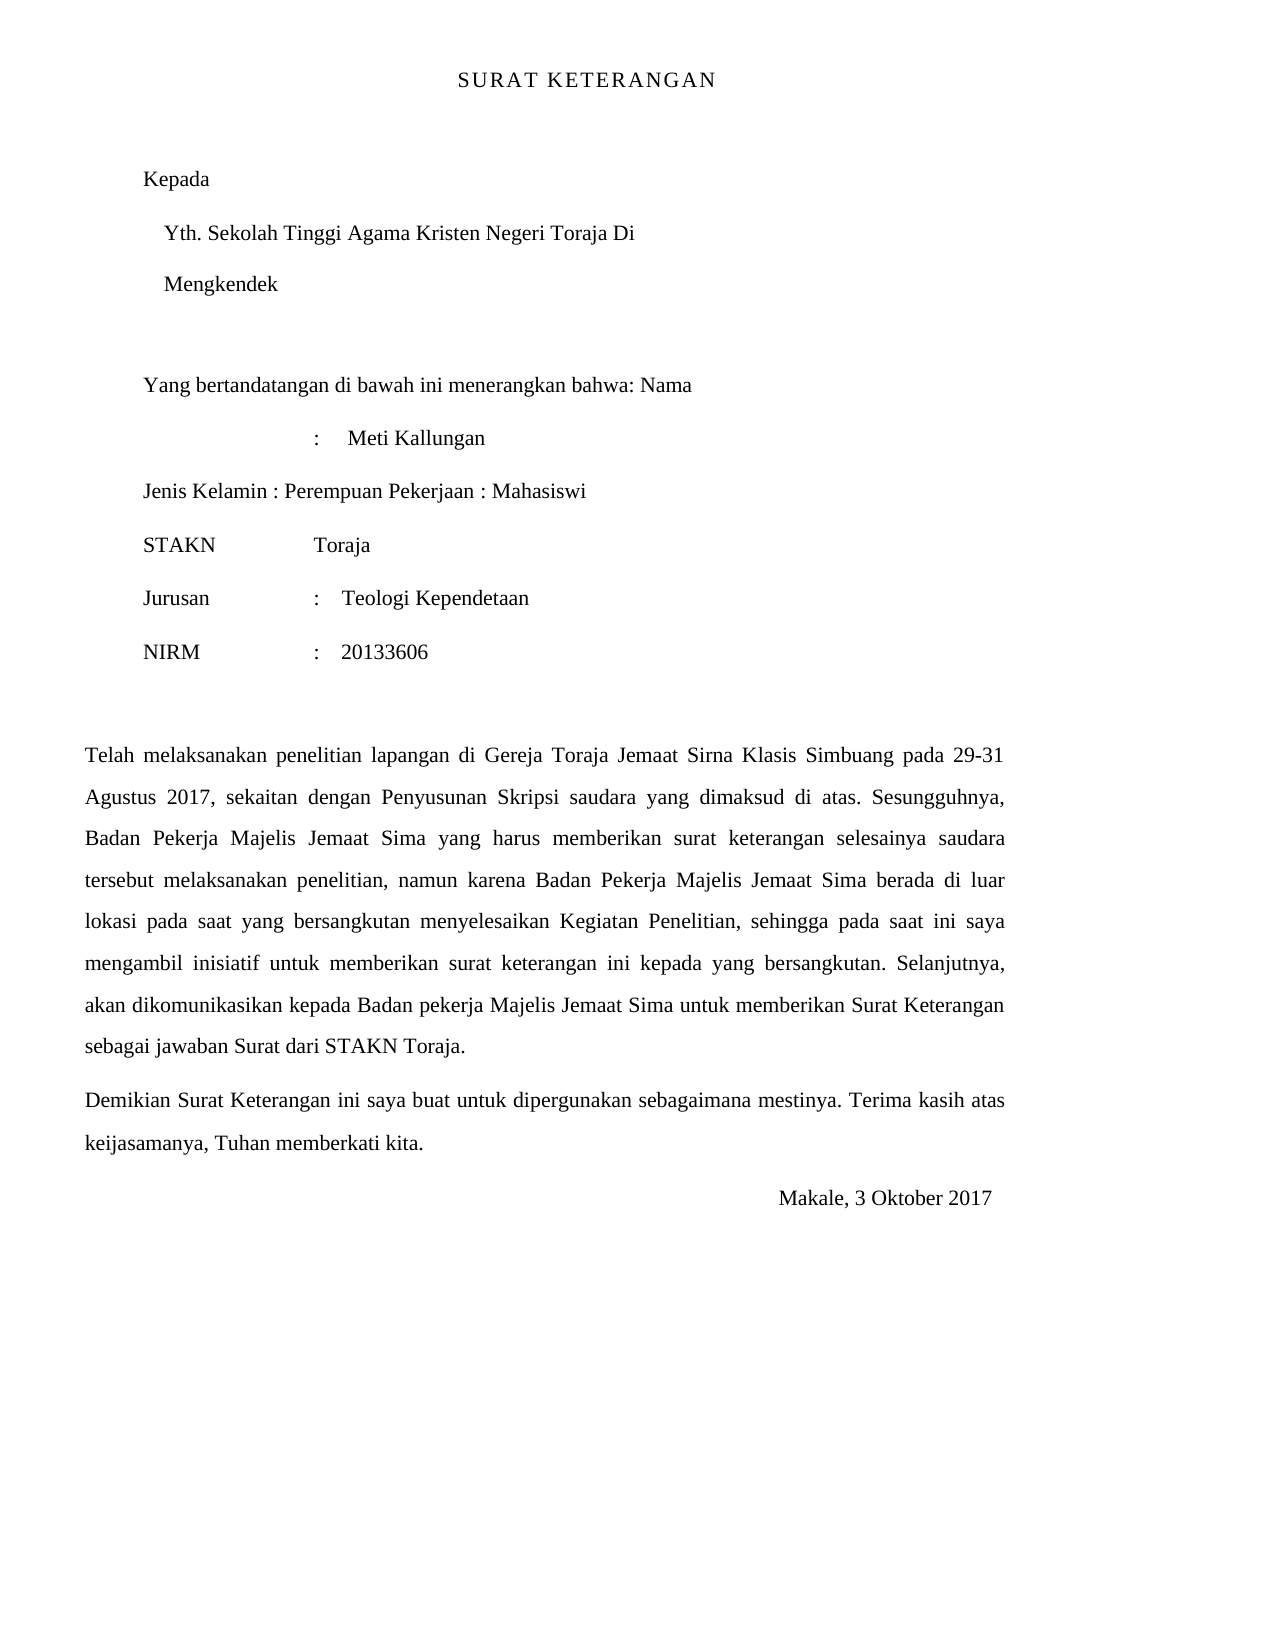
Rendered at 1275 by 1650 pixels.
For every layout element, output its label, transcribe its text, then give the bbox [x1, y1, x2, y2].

text Jenis Kelamin : Perempuan Pekerjaan : Mahasiswi STAKN Toraja [143, 456, 594, 563]
text Kepada [143, 169, 1048, 191]
text Demikian Surat Keterangan ini saya buat untuk dipergunakan sebagaimana mestinya. Terima kasih atas keijasamanya, Tuhan memberkati kita. [84, 1074, 1006, 1158]
text Telah melaksanakan penelitian lapangan di Gereja Toraja Jemaat Sirna Klasis Simbuang pada 29-31 Agustus 2017, sekaitan dengan Penyusunan Skripsi saudara yang dimaksud di atas. Sesungguhnya, Badan Pekerja Majelis Jemaat Sima yang harus memberikan surat keterangan selesainya saudara tersebut melaksanakan penelitian, namun karena Badan Pekerja Majelis Jemaat Sima berada di luar lokasi pada saat yang bersangkutan menyelesaikan Kegiatan Penelitian, sehingga pada saat ini saya mengambil inisiatif untuk memberikan surat keterangan ini kepada yang bersangkutan. Selanjutnya, akan dikomunikasikan kepada Badan pekerja Majelis Jemaat Sima untuk memberikan Surat Keterangan sebagai jawaban Surat dari STAKN Toraja. [84, 729, 1006, 1062]
text Yth. Sekolah Tinggi Agama Kristen Negeri Toraja Di Mengkendek [164, 199, 698, 301]
text Makale, 3 Oktober 2017 [778, 1187, 1048, 1209]
text NIRM : 20133606 [143, 616, 1048, 670]
text Jurusan : Teologi Kependetaan [143, 563, 1048, 616]
text SURAT KETERANGAN [457, 70, 1048, 92]
text Yang bertandatangan di bawah ini menerangkan bahwa: Nama : Meti Kallungan [143, 349, 698, 456]
